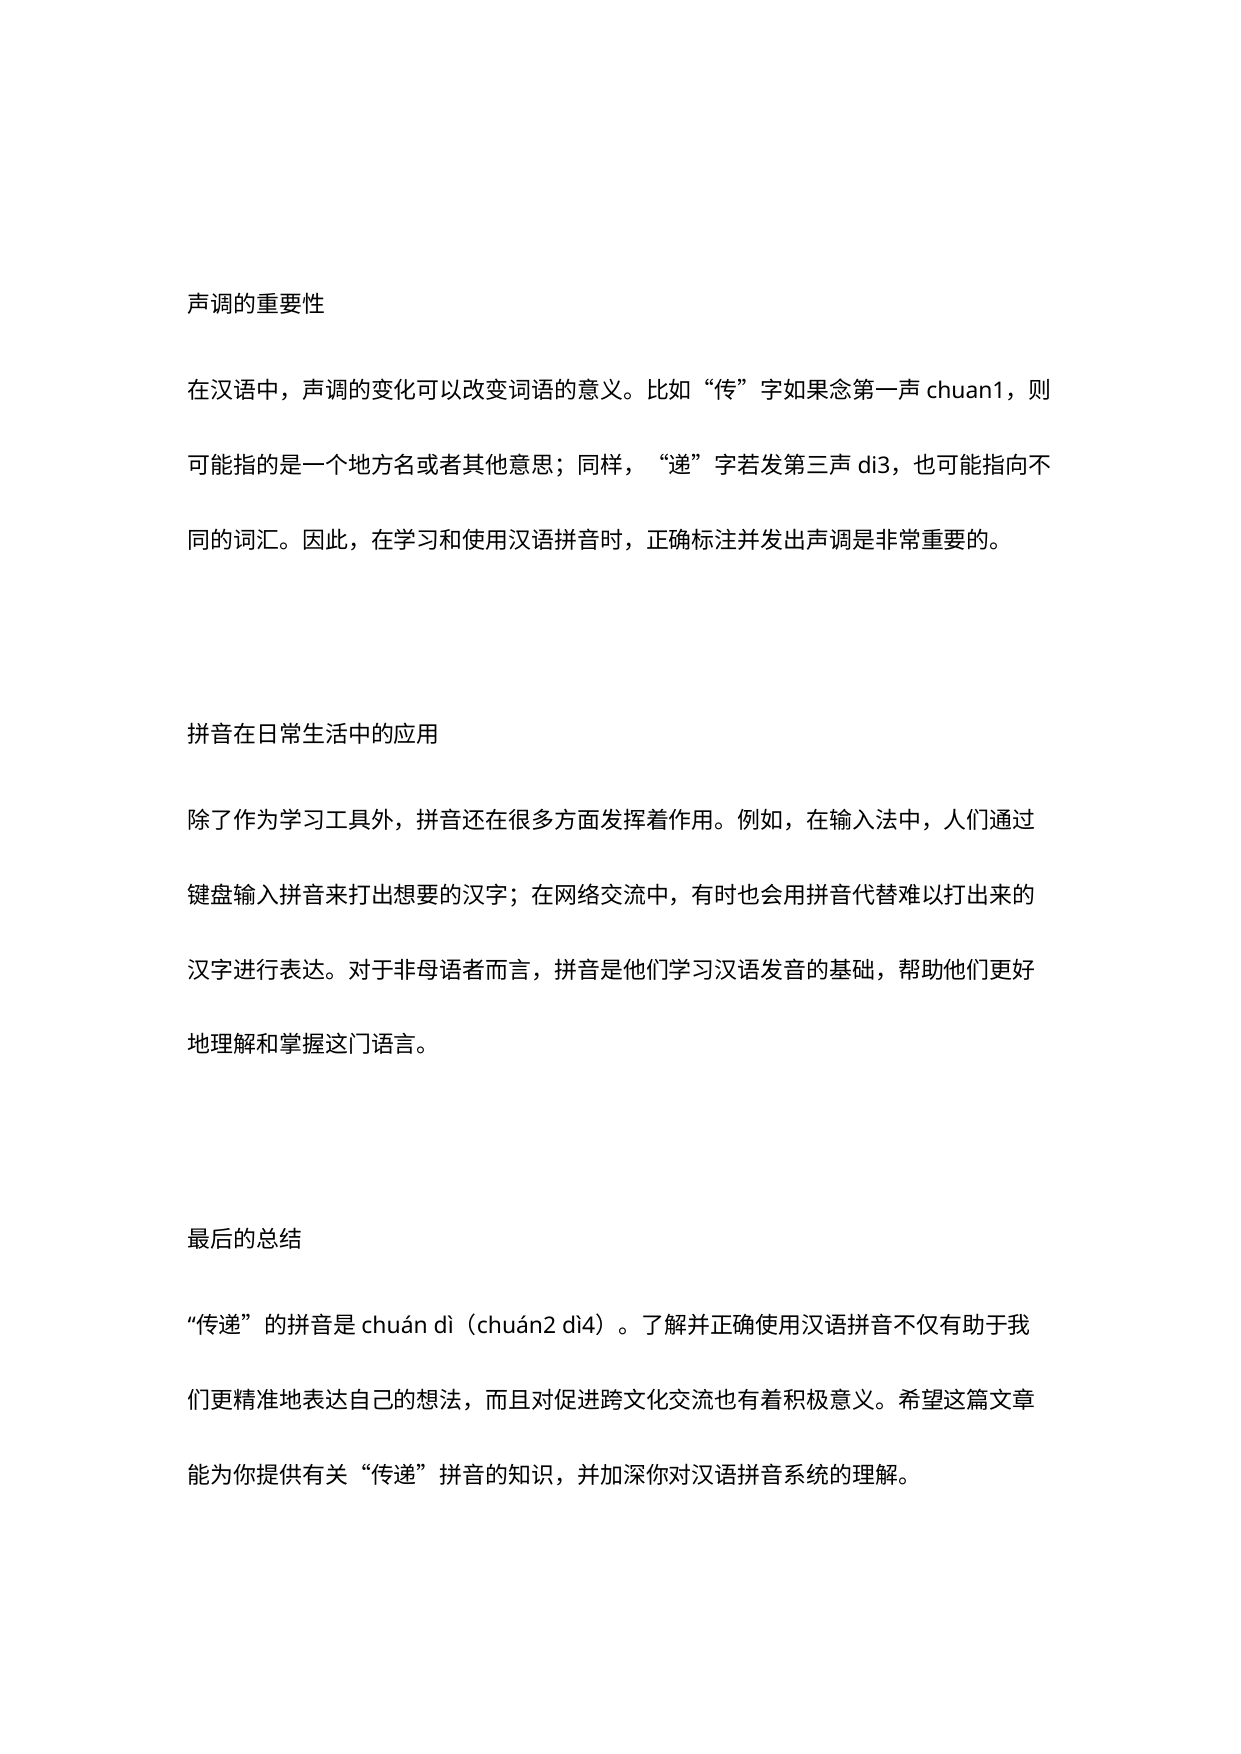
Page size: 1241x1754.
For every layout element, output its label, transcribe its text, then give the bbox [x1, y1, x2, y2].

text 拼音在日常生活中的应用 [187, 700, 1053, 765]
text 声调的重要性 [187, 270, 1053, 335]
text “传递”的拼音是 chuán dì（chuán2 dì4）。了解并正确使用汉语拼音不仅有助于我们更精准地表达自己的想法，而且对促进跨文化交流也有着积极意义。希望这篇文章能为你提供有关“传递”拼音的知识，并加深你对汉语拼音系统的理解。 [187, 1291, 1053, 1506]
text 最后的总结 [187, 1205, 1053, 1270]
text 除了作为学习工具外，拼音还在很多方面发挥着作用。例如，在输入法中，人们通过键盘输入拼音来打出想要的汉字；在网络交流中，有时也会用拼音代替难以打出来的汉字进行表达。对于非母语者而言，拼音是他们学习汉语发音的基础，帮助他们更好地理解和掌握这门语言。 [187, 786, 1053, 1076]
text 在汉语中，声调的变化可以改变词语的意义。比如“传”字如果念第一声 chuan1，则可能指的是一个地方名或者其他意思；同样，“递”字若发第三声 di3，也可能指向不同的词汇。因此，在学习和使用汉语拼音时，正确标注并发出声调是非常重要的。 [187, 356, 1053, 571]
